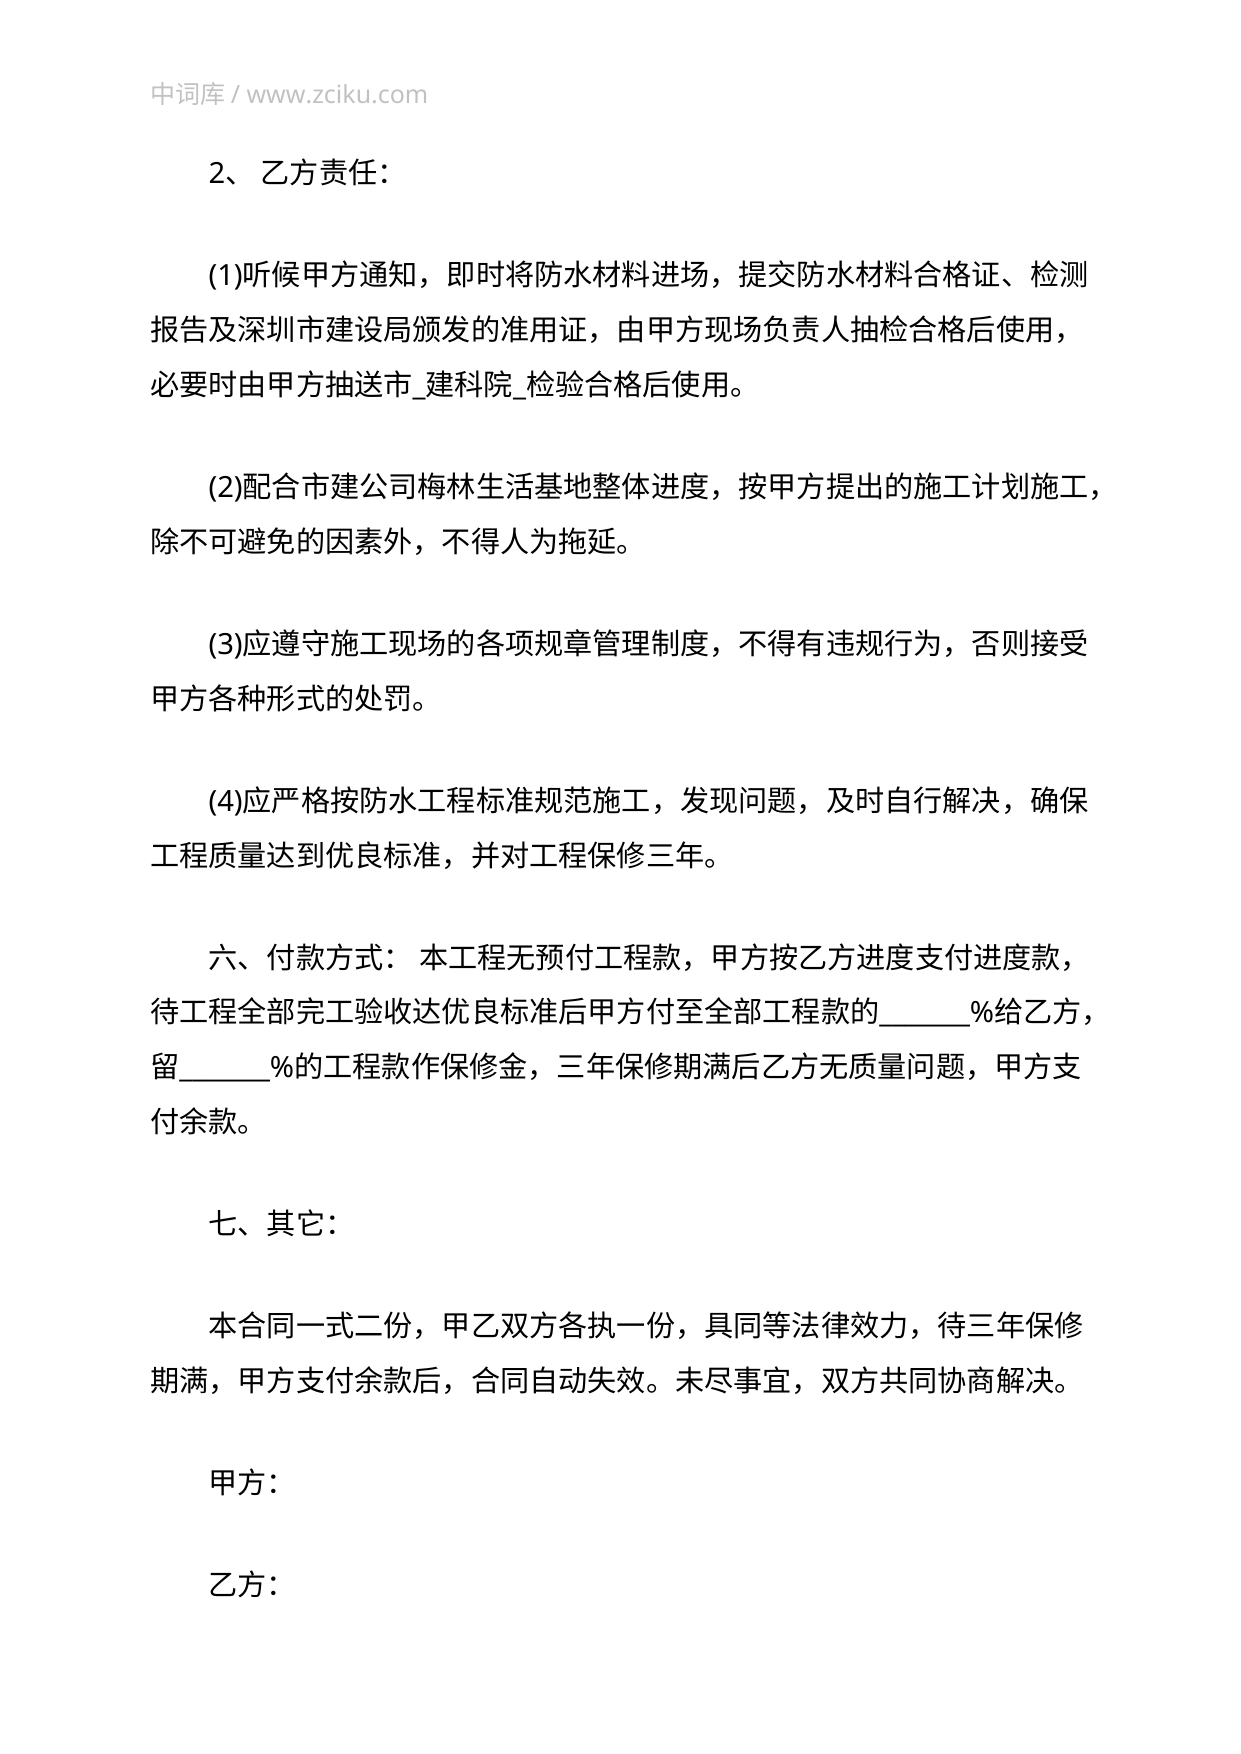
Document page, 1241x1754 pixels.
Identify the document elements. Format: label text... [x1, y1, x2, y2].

text 乙方： [150, 1561, 1090, 1603]
text (4)应严格按防水工程标准规范施工，发现问题，及时自行解决，确保工程质量达到优良标准，并对工程保修三年。 [150, 777, 1090, 875]
text 本合同一式二份，甲乙双方各执一份，具同等法律效力，待三年保修期满，甲方支付余款后，合同自动失效。未尽事宜，双方共同协商解决。 [150, 1303, 1090, 1400]
text (3)应遵守施工现场的各项规章管理制度，不得有违规行为，否则接受甲方各种形式的处罚。 [150, 621, 1090, 718]
text 2、 乙方责任： [150, 150, 1090, 192]
text (1)听候甲方通知，即时将防水材料进场，提交防水材料合格证、检测报告及深圳市建设局颁发的准用证，由甲方现场负责人抽检合格后使用，必要时由甲方抽送市_建科院_检验合格后使用。 [150, 252, 1090, 404]
text 六、付款方式： 本工程无预付工程款，甲方按乙方进度支付进度款，待工程全部完工验收达优良标准后甲方付至全部工程款的_______%给乙方，留_______%的工程款作保修金，三年保修期满后乙方无质量问题，甲方支付余款。 [150, 934, 1090, 1141]
text 七、其它： [150, 1201, 1090, 1243]
text (2)配合市建公司梅林生活基地整体进度，按甲方提出的施工计划施工，除不可避免的因素外，不得人为拖延。 [150, 464, 1090, 561]
text 甲方： [150, 1459, 1090, 1502]
